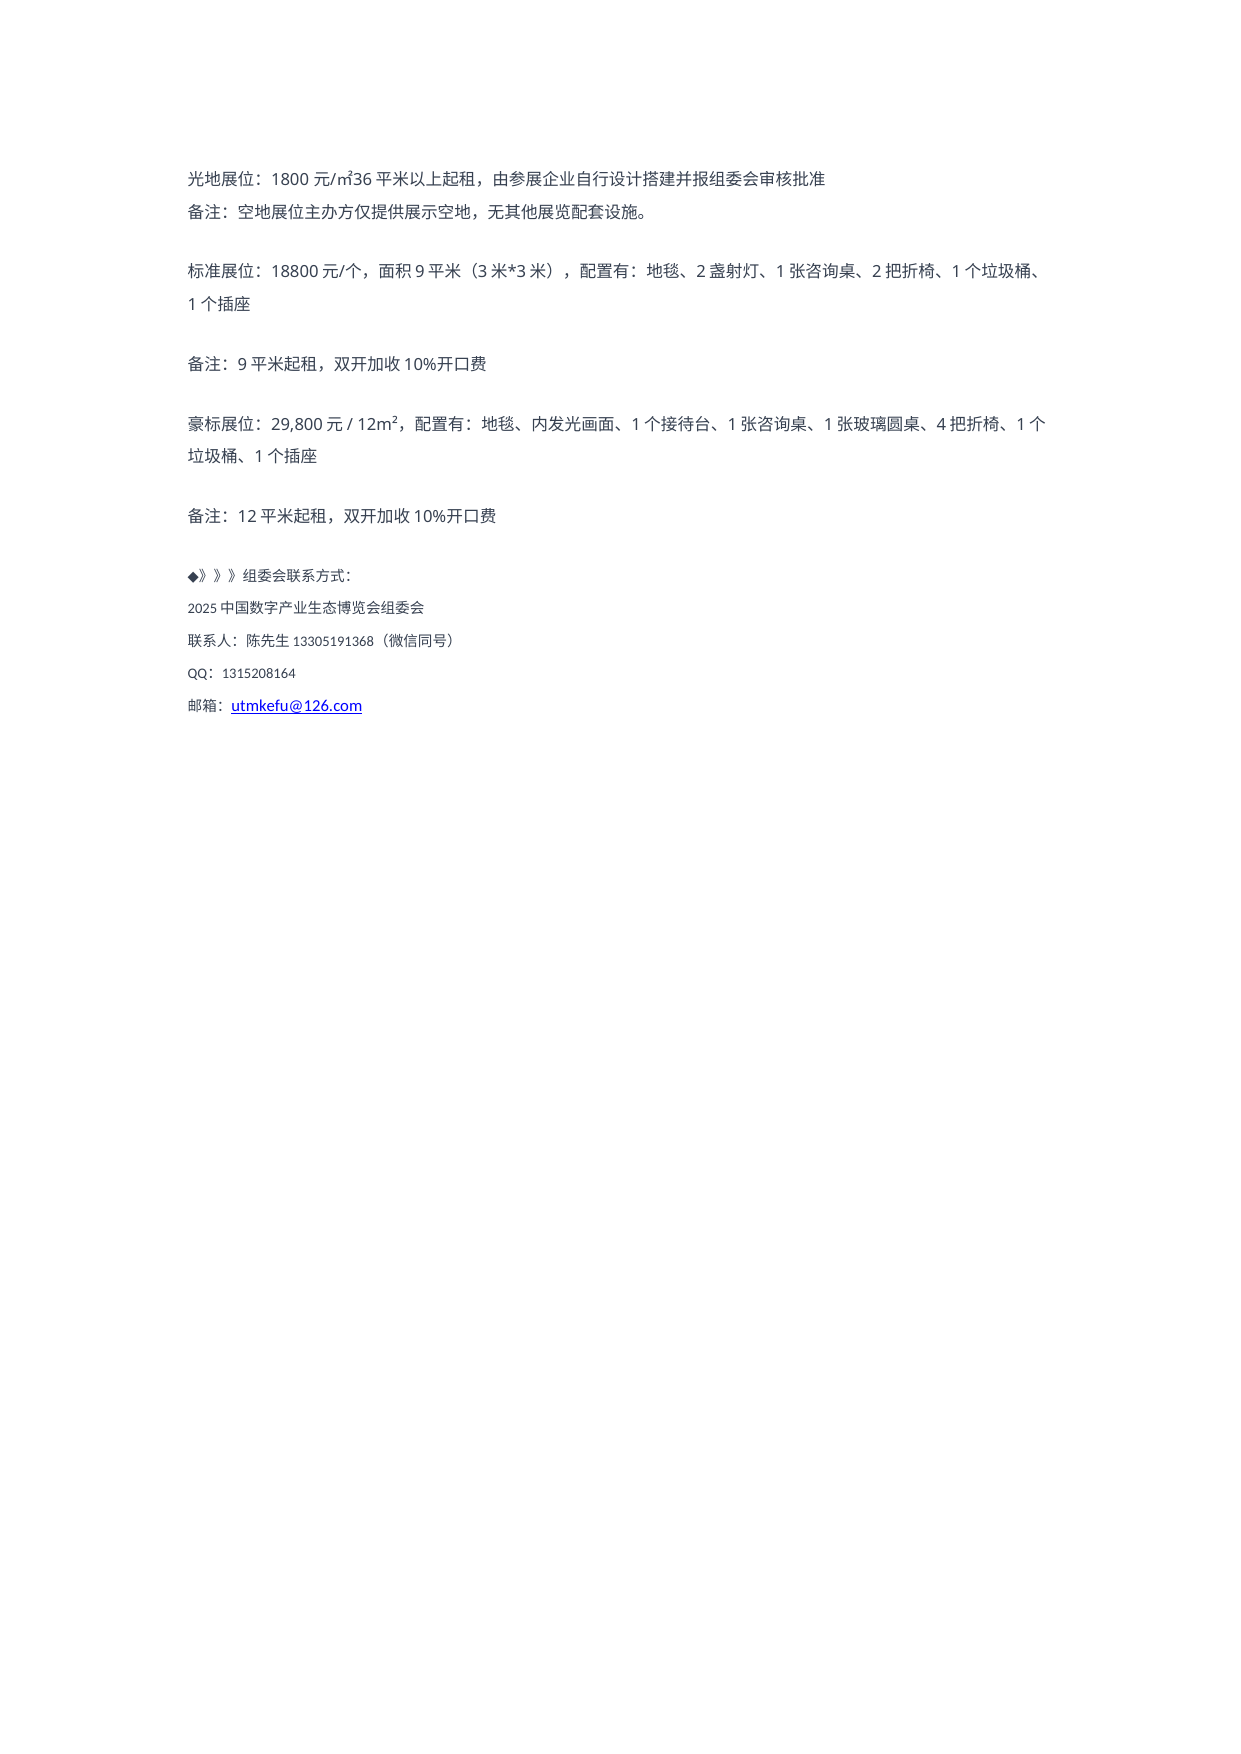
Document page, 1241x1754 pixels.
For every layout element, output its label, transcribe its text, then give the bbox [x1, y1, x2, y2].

text ◆》》》组委会联系方式： 2025中国数字产业生态博览会组委会 联系人：陈先生13305191368（微信同号） QQ：1315208164 邮箱：utmkefu@126.com [187, 559, 1053, 721]
text 备注：9平米起租，双开加收10%开口费 [187, 347, 1053, 379]
text 标准展位：18800元/个，面积9平米（3米*3米），配置有：地毯、2盏射灯、1张咨询桌、2把折椅、1个垃圾桶、1个插座 [187, 254, 1053, 319]
text 备注：12平米起租，双开加收10%开口费 [187, 499, 1053, 532]
text 光地展位：1800 元/㎡36平米以上起租，由参展企业自行设计搭建并报组委会审核批准 [187, 162, 1053, 194]
text 备注：空地展位主办方仅提供展示空地，无其他展览配套设施。 [187, 194, 1053, 227]
text 豪标展位：29,800元 / 12m²，配置有：地毯、内发光画面、1个接待台、1张咨询桌、1张玻璃圆桌、4把折椅、1个垃圾桶、1个插座 [187, 407, 1053, 472]
